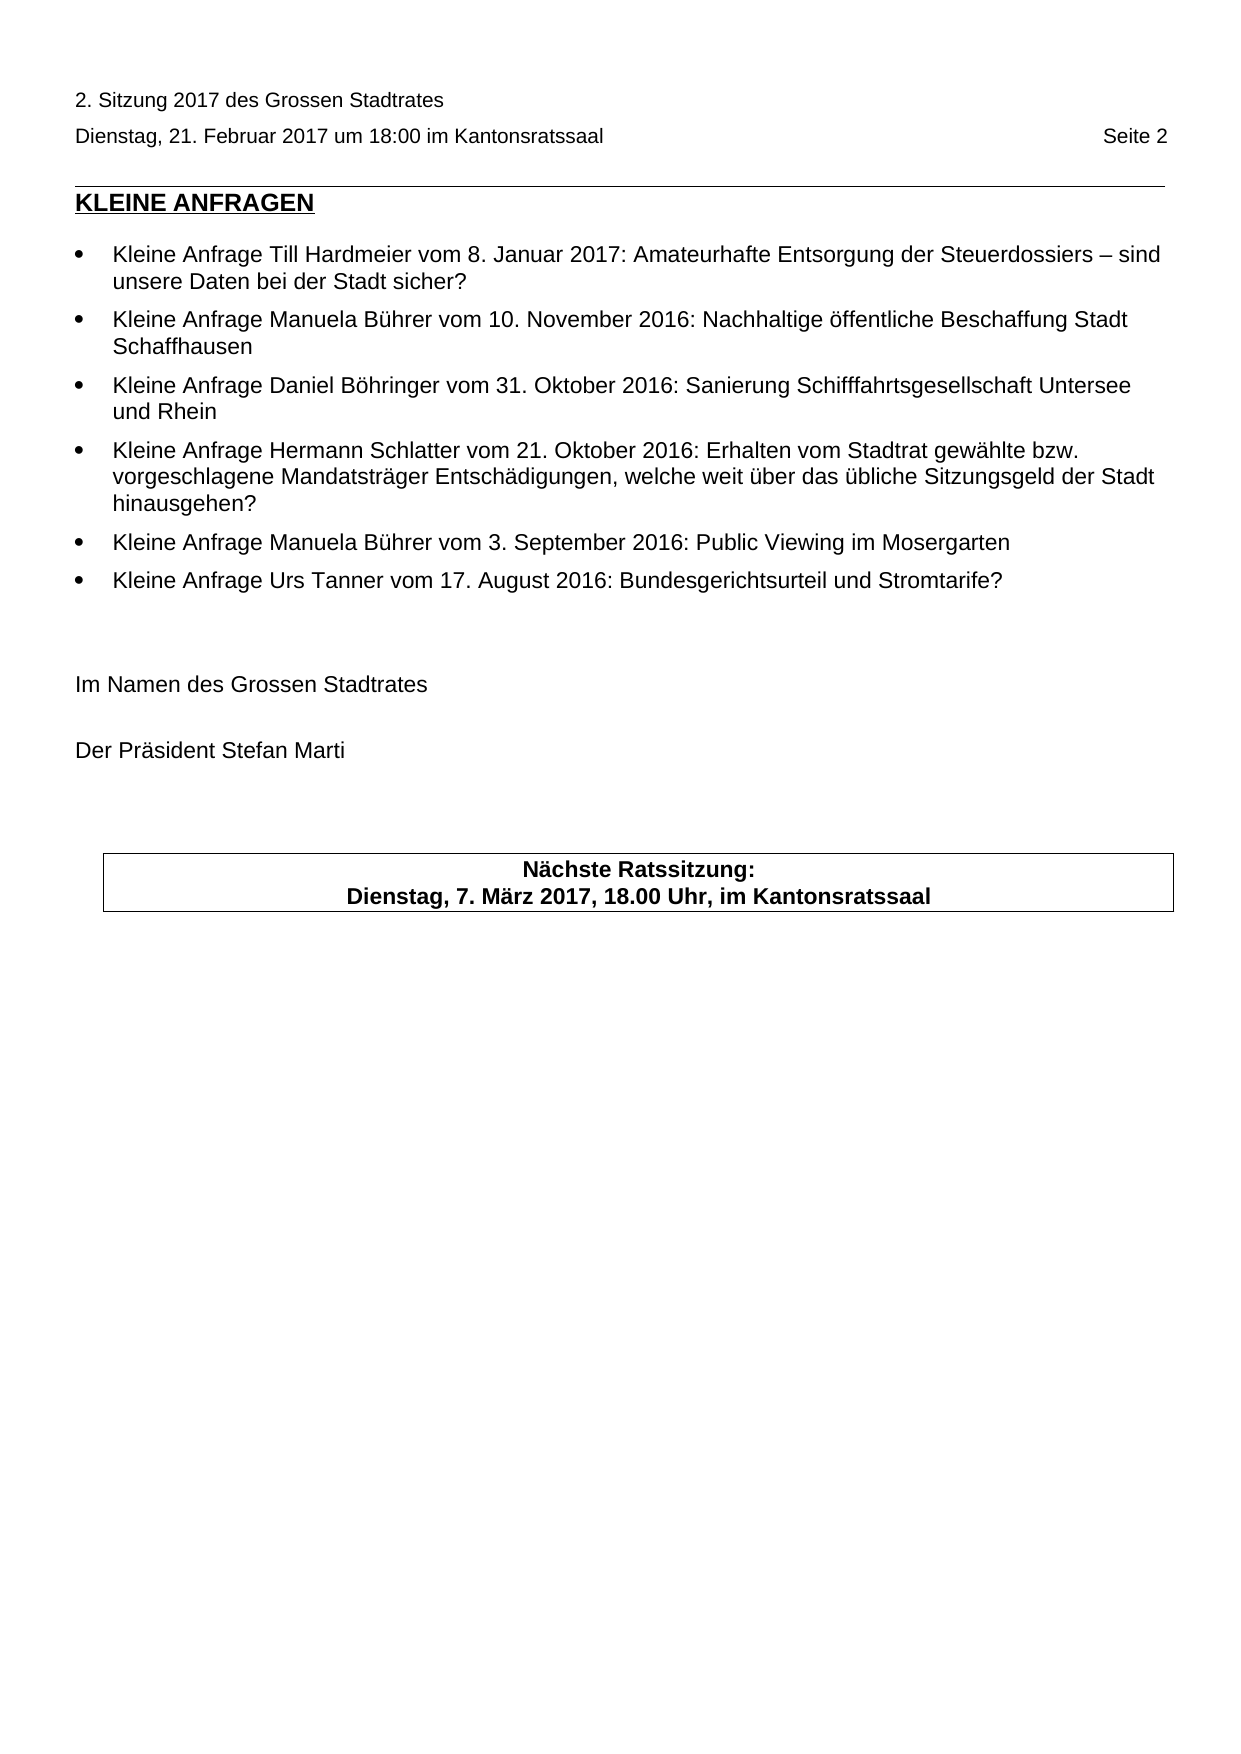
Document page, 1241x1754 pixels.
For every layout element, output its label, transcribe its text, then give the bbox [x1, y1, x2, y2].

list Kleine Anfrage Daniel Böhringer vom 31. Oktober 2016: Sanierung Schifffahrtsgesellschaft Untersee und Rhein [75, 372, 1165, 424]
list Kleine Anfrage Urs Tanner vom 17. August 2016: Bundesgerichtsurteil und Stromtarife? [75, 567, 1165, 594]
list Kleine Anfrage Hermann Schlatter vom 21. Oktober 2016: Erhalten vom Stadtrat gewählte bzw. vorgeschlagene Mandatsträger Entschädigungen, welche weit über das übliche Sitzungsgeld der Stadt hinausgehen? [75, 437, 1165, 516]
list Kleine Anfrage Manuela Bührer vom 10. November 2016: Nachhaltige öffentliche Beschaffung Stadt Schaffhausen [75, 306, 1165, 359]
text Der Präsident Stefan Marti [75, 737, 1165, 763]
text Im Namen des Grossen Stadtrates [75, 671, 1106, 698]
subtitle Kleine Anfragen [75, 187, 1165, 216]
list Kleine Anfrage Till Hardmeier vom 8. Januar 2017: Amateurhafte Entsorgung der Steuerdossiers – sind unsere Daten bei der Stadt sicher? [75, 241, 1165, 294]
text Nächste Ratssitzung: Dienstag, 7. März 2017, 18.00 Uhr, im Kantonsratssaal [104, 854, 1173, 911]
list Kleine Anfrage Manuela Bührer vom 3. September 2016: Public Viewing im Mosergarten [75, 528, 1165, 555]
